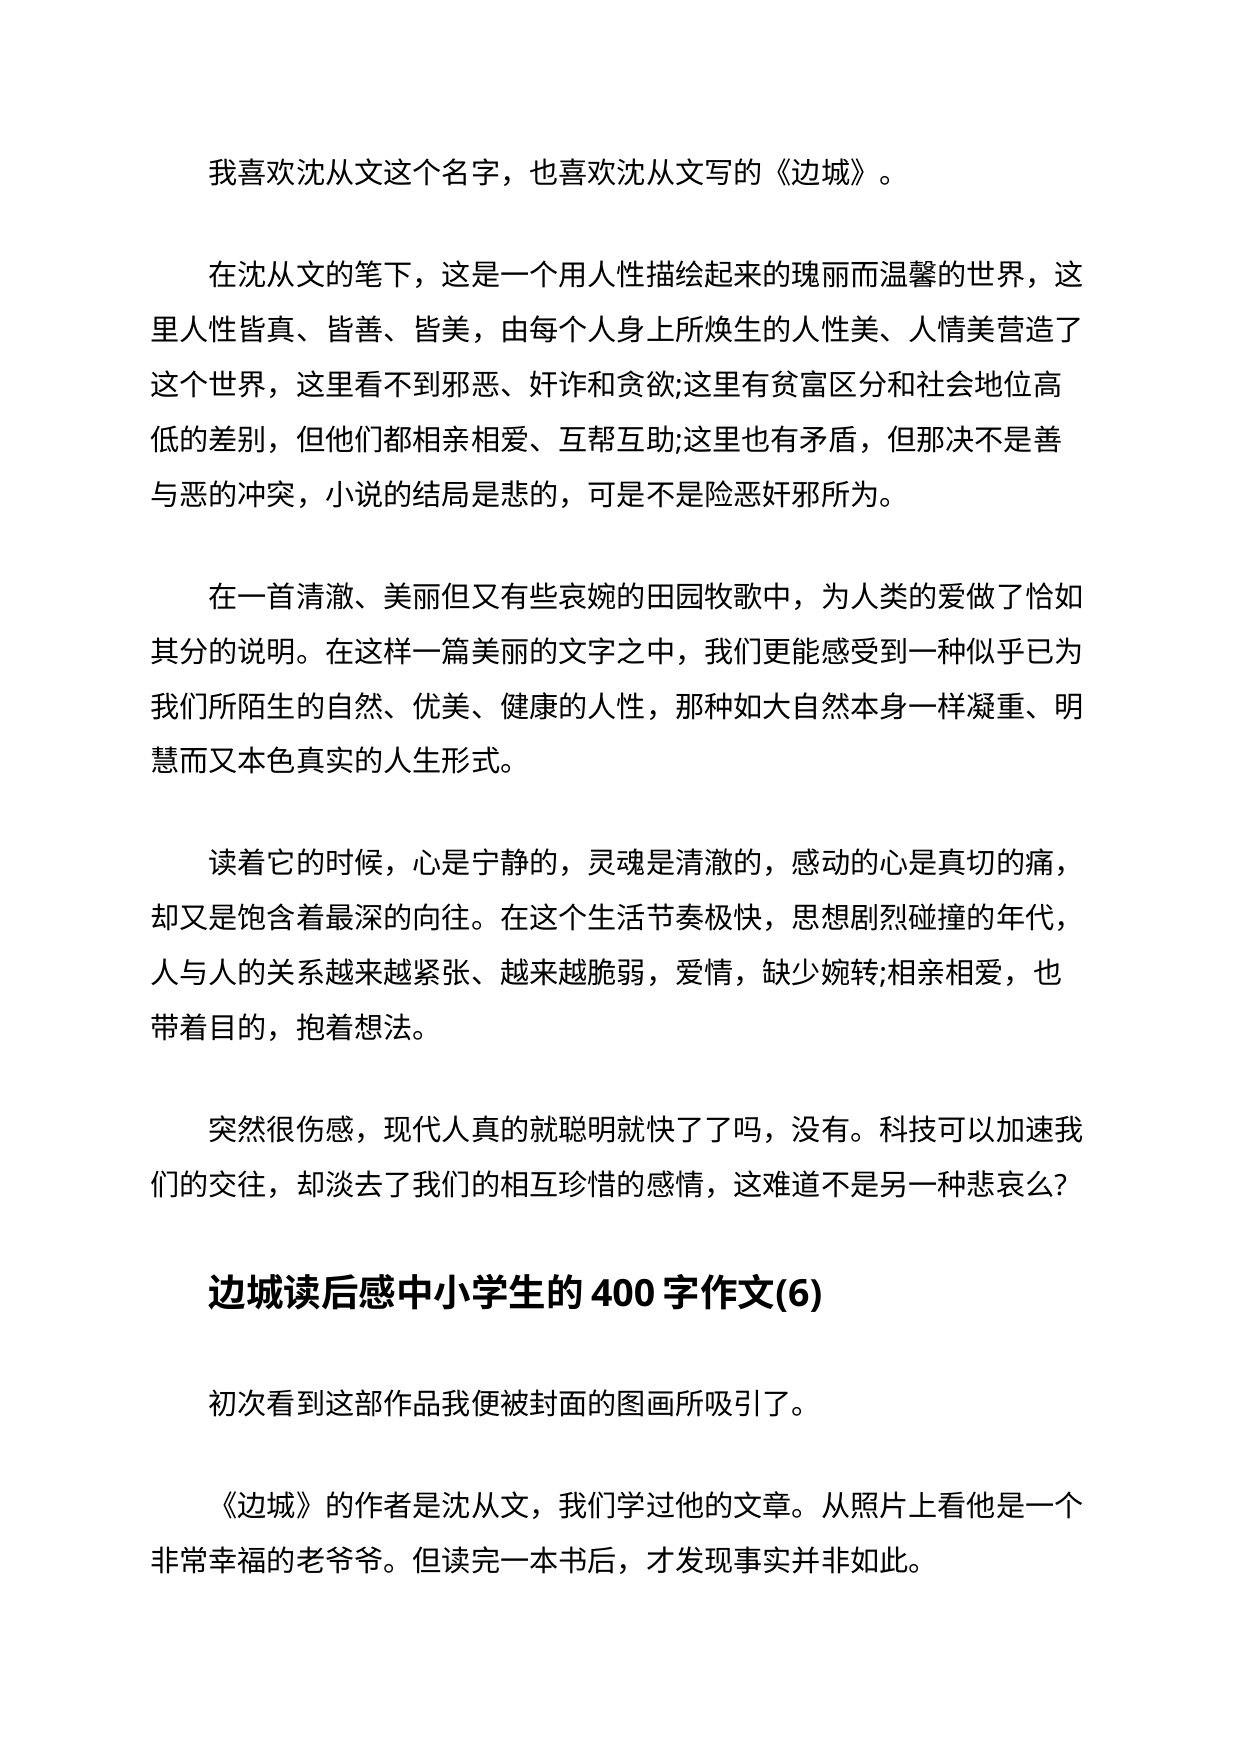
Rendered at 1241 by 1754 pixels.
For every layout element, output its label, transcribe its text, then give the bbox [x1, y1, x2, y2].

text 在一首清澈、美丽但又有些哀婉的田园牧歌中，为人类的爱做了恰如其分的说明。在这样一篇美丽的文字之中，我们更能感受到一种似乎已为我们所陌生的自然、优美、健康的人性，那种如大自然本身一样凝重、明慧而又本色真实的人生形式。 [150, 573, 1090, 780]
text 初次看到这部作品我便被封面的图画所吸引了。 [150, 1381, 1090, 1423]
text 《边城》的作者是沈从文，我们学过他的文章。从照片上看他是一个非常幸福的老爷爷。但读完一本书后，才发现事实并非如此。 [150, 1483, 1090, 1580]
text 边城读后感中小学生的400字作文(6) [150, 1263, 1090, 1318]
text 读着它的时候，心是宁静的，灵魂是清澈的，感动的心是真切的痛，却又是饱含着最深的向往。在这个生活节奏极快，思想剧烈碰撞的年代，人与人的关系越来越紧张、越来越脆弱，爱情，缺少婉转;相亲相爱，也带着目的，抱着想法。 [150, 840, 1090, 1047]
text 在沈从文的笔下，这是一个用人性描绘起来的瑰丽而温馨的世界，这里人性皆真、皆善、皆美，由每个人身上所焕生的人性美、人情美营造了这个世界，这里看不到邪恶、奸诈和贪欲;这里有贫富区分和社会地位高低的差别，但他们都相亲相爱、互帮互助;这里也有矛盾，但那决不是善与恶的冲突，小说的结局是悲的，可是不是险恶奸邪所为。 [150, 252, 1090, 514]
text 突然很伤感，现代人真的就聪明就快了了吗，没有。科技可以加速我们的交往，却淡去了我们的相互珍惜的感情，这难道不是另一种悲哀么? [150, 1106, 1090, 1204]
text 我喜欢沈从文这个名字，也喜欢沈从文写的《边城》。 [150, 150, 1090, 192]
